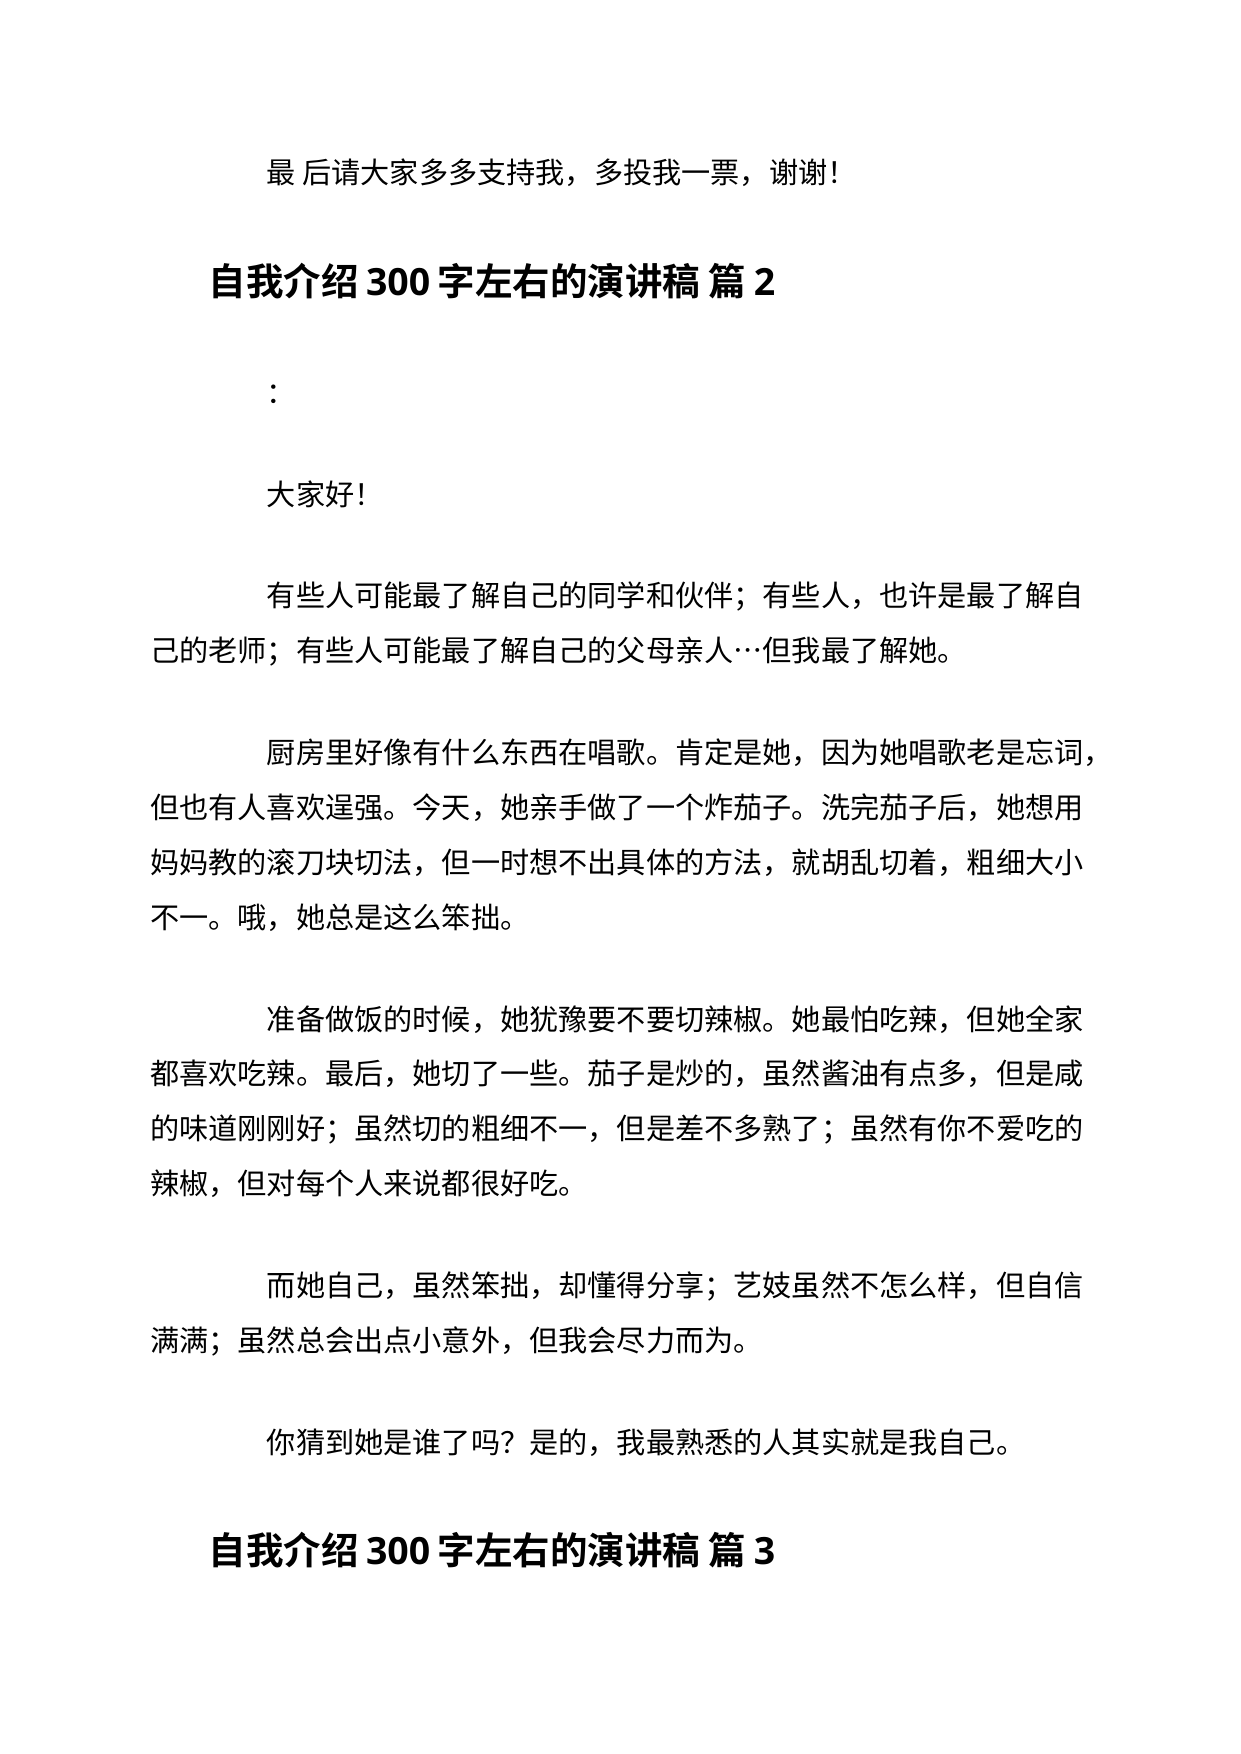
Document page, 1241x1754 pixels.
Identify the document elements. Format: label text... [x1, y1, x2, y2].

text ： [150, 369, 1090, 412]
text 准备做饭的时候，她犹豫要不要切辣椒。她最怕吃辣，但她全家都喜欢吃辣。最后，她切了一些。茄子是炒的，虽然酱油有点多，但是咸的味道刚刚好；虽然切的粗细不一，但是差不多熟了；虽然有你不爱吃的辣椒，但对每个人来说都很好吃。 [150, 996, 1090, 1203]
text 你猜到她是谁了吗？是的，我最熟悉的人其实就是我自己。 [150, 1419, 1090, 1461]
text 而她自己，虽然笨拙，却懂得分享；艺妓虽然不怎么样，但自信满满；虽然总会出点小意外，但我会尽力而为。 [150, 1262, 1090, 1360]
text 大家好！ [150, 471, 1090, 513]
text 最 后请大家多多支持我，多投我一票，谢谢！ [150, 150, 1090, 192]
text 自我介绍300字左右的演讲稿 篇3 [150, 1521, 1090, 1575]
text 自我介绍300字左右的演讲稿 篇2 [150, 252, 1090, 306]
text 有些人可能最了解自己的同学和伙伴；有些人，也许是最了解自己的老师；有些人可能最了解自己的父母亲人…但我最了解她。 [150, 573, 1090, 670]
text 厨房里好像有什么东西在唱歌。肯定是她，因为她唱歌老是忘词，但也有人喜欢逞强。今天，她亲手做了一个炸茄子。洗完茄子后，她想用妈妈教的滚刀块切法，但一时想不出具体的方法，就胡乱切着，粗细大小不一。哦，她总是这么笨拙。 [150, 729, 1090, 937]
